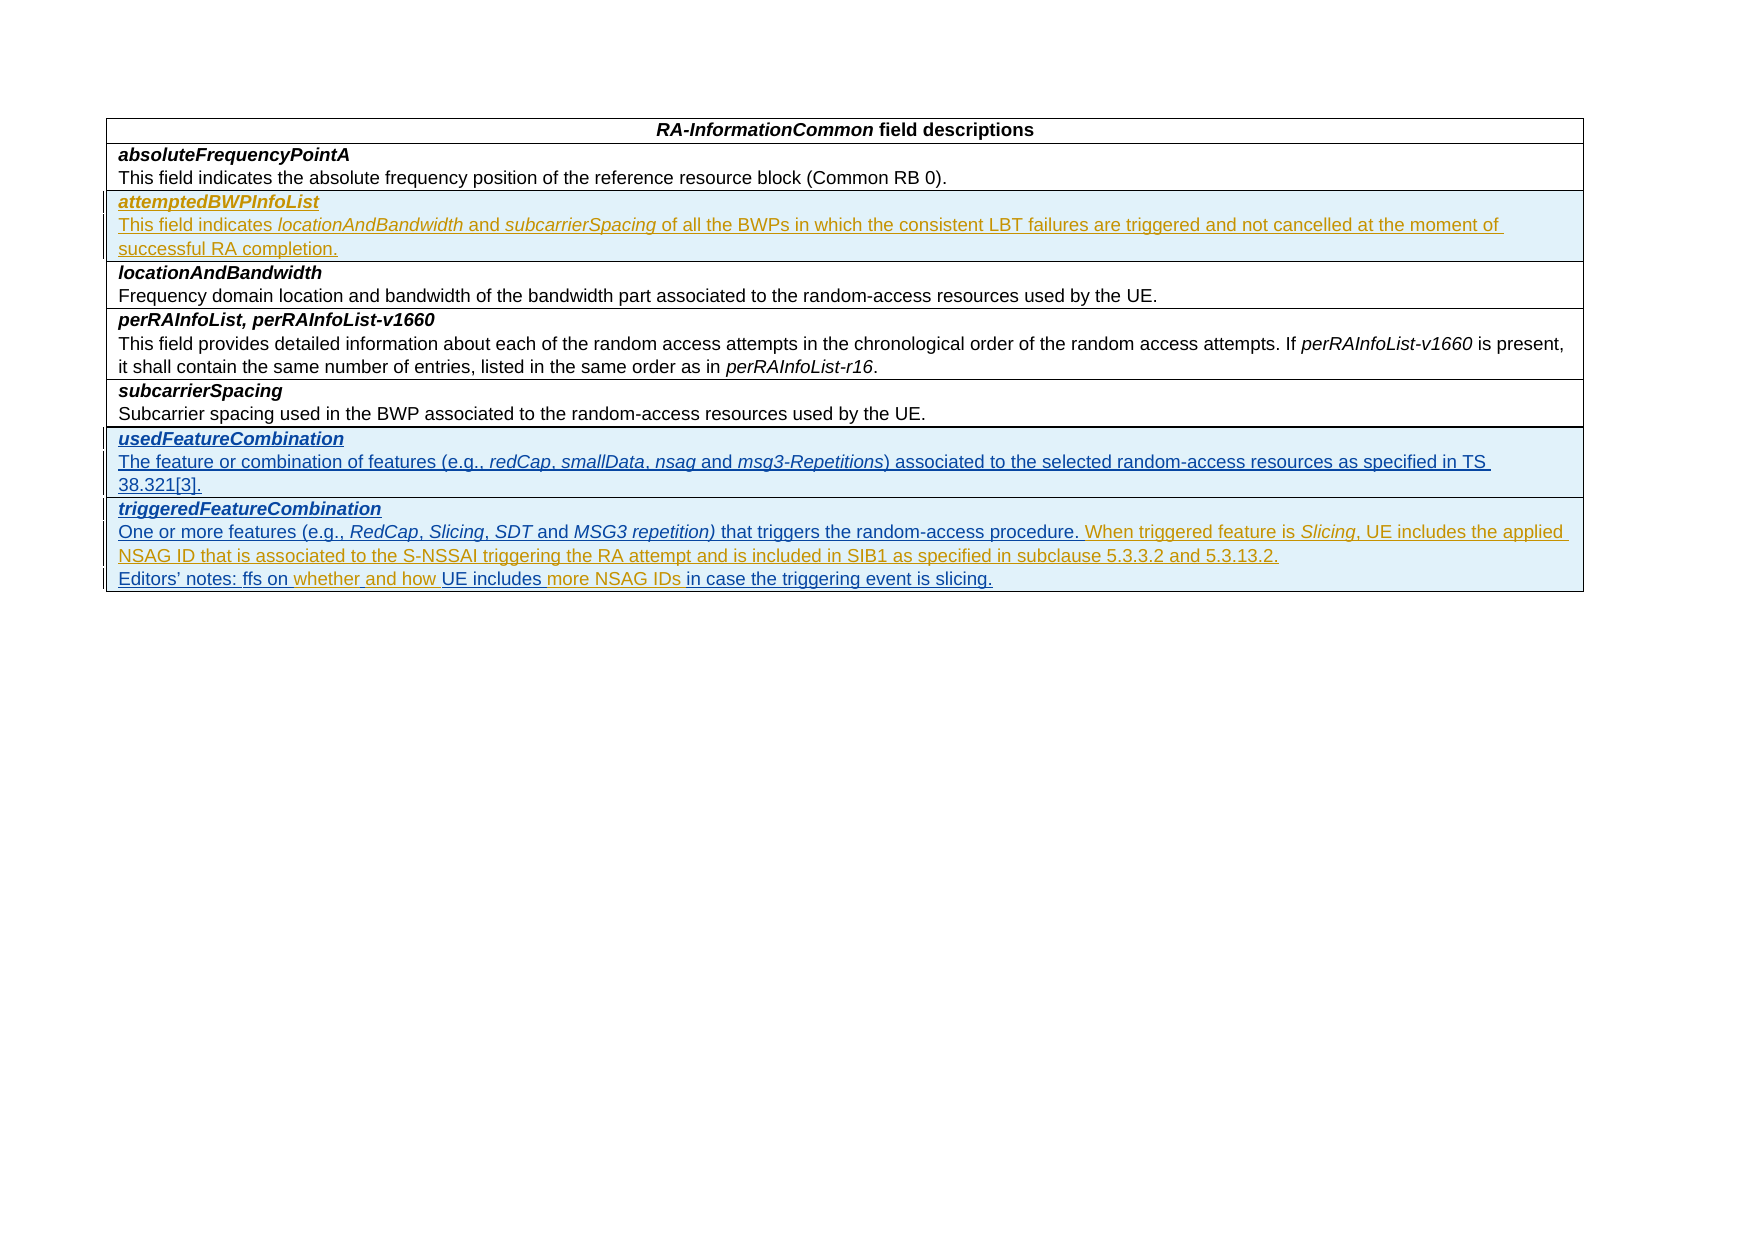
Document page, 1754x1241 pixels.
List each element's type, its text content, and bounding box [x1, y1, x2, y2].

table_header RA-InformationCommon field descriptions [107, 119, 1583, 142]
table_cell locationAndBandwidth Frequency domain location and bandwidth of the bandwidth part associated to the random-access resources used by the UE. [107, 262, 1583, 308]
table_cell absoluteFrequencyPointA This field indicates the absolute frequency position of the reference resource block (Common RB 0). [107, 144, 1583, 190]
table_cell perRAInfoList, perRAInfoList-v1660 This field provides detailed information about each of the random access attempts in the chronological order of the random access attempts. If perRAInfoList-v1660 is present, it shall contain the same number of entries, listed in the same order as in perRAInfoList-r16. [107, 309, 1583, 379]
table_cell subcarrierSpacing Subcarrier spacing used in the BWP associated to the random-access resources used by the UE. [107, 380, 1583, 426]
